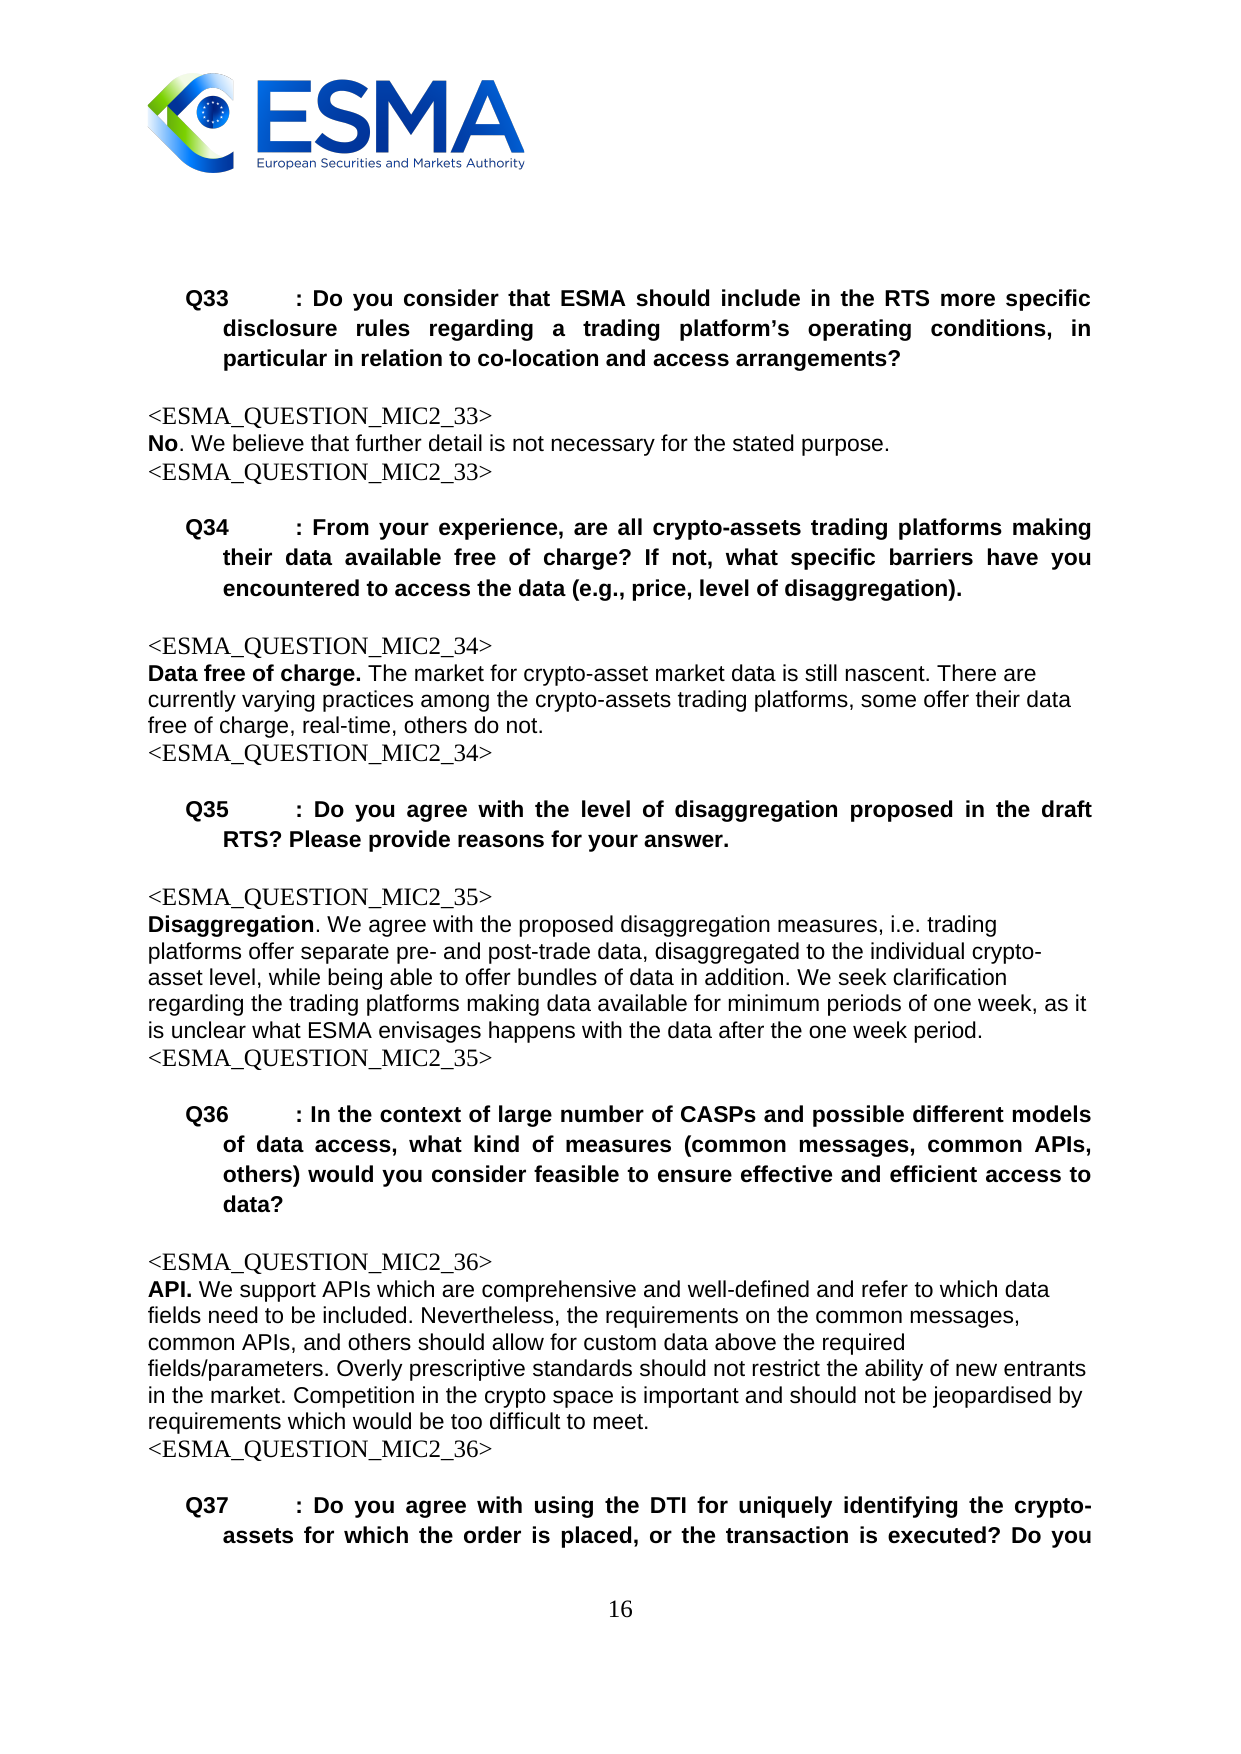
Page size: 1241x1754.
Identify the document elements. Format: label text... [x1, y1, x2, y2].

text <ESMA_QUESTION_MIC2_34> [148, 631, 1092, 659]
text : From your experience, are all crypto-assets trading platforms making their data available free of charge? If not, what specific barriers have you encountered to access the data (e.g., price, level of disaggregation). [185, 514, 1092, 601]
text API. We support APIs which are comprehensive and well-defined and refer to which data fields need to be included. Nevertheless, the requirements on the common messages, common APIs, and others should allow for custom data above the required fields/parameters. Overly prescriptive standards should not restrict the ability of new entrants in the market. Competition in the crypto space is important and should not be jeopardised by requirements which would be too difficult to meet. [148, 1276, 1092, 1434]
text : In the context of large number of CASPs and possible different models of data access, what kind of measures (common messages, common APIs, others) would you consider feasible to ensure effective and efficient access to data? [185, 1101, 1092, 1217]
text No. We believe that further detail is not necessary for the stated purpose. <ESMA_QUESTION_MIC2_33> [148, 430, 1092, 485]
text <ESMA_QUESTION_MIC2_36> [148, 1434, 1092, 1463]
text <ESMA_QUESTION_MIC2_36> [148, 1247, 1092, 1276]
text Data free of charge. The market for crypto-asset market data is still nascent. There are currently varying practices among the crypto-assets trading platforms, some offer their data free of charge, real-time, others do not. [148, 659, 1092, 738]
text : Do you consider that ESMA should include in the RTS more specific disclosure rules regarding a trading platform’s operating conditions, in particular in relation to co-location and access arrangements? [185, 285, 1092, 372]
text <ESMA_QUESTION_MIC2_33> [148, 401, 1092, 430]
picture [147, 73, 525, 173]
text Disaggregation. We agree with the proposed disaggregation measures, i.e. trading platforms offer separate pre- and post-trade data, disaggregated to the individual crypto-asset level, while being able to offer bundles of data in addition. We seek clarification regarding the trading platforms making data available for minimum periods of one week, as it is unclear what ESMA envisages happens with the data after the one week period. <ESMA_QUESTION_MIC2_35> [148, 911, 1092, 1072]
text <ESMA_QUESTION_MIC2_35> [148, 882, 1092, 911]
text <ESMA_QUESTION_MIC2_34> [148, 738, 1092, 767]
text : Do you agree with the level of disaggregation proposed in the draft RTS? Please provide reasons for your answer. [185, 796, 1092, 853]
